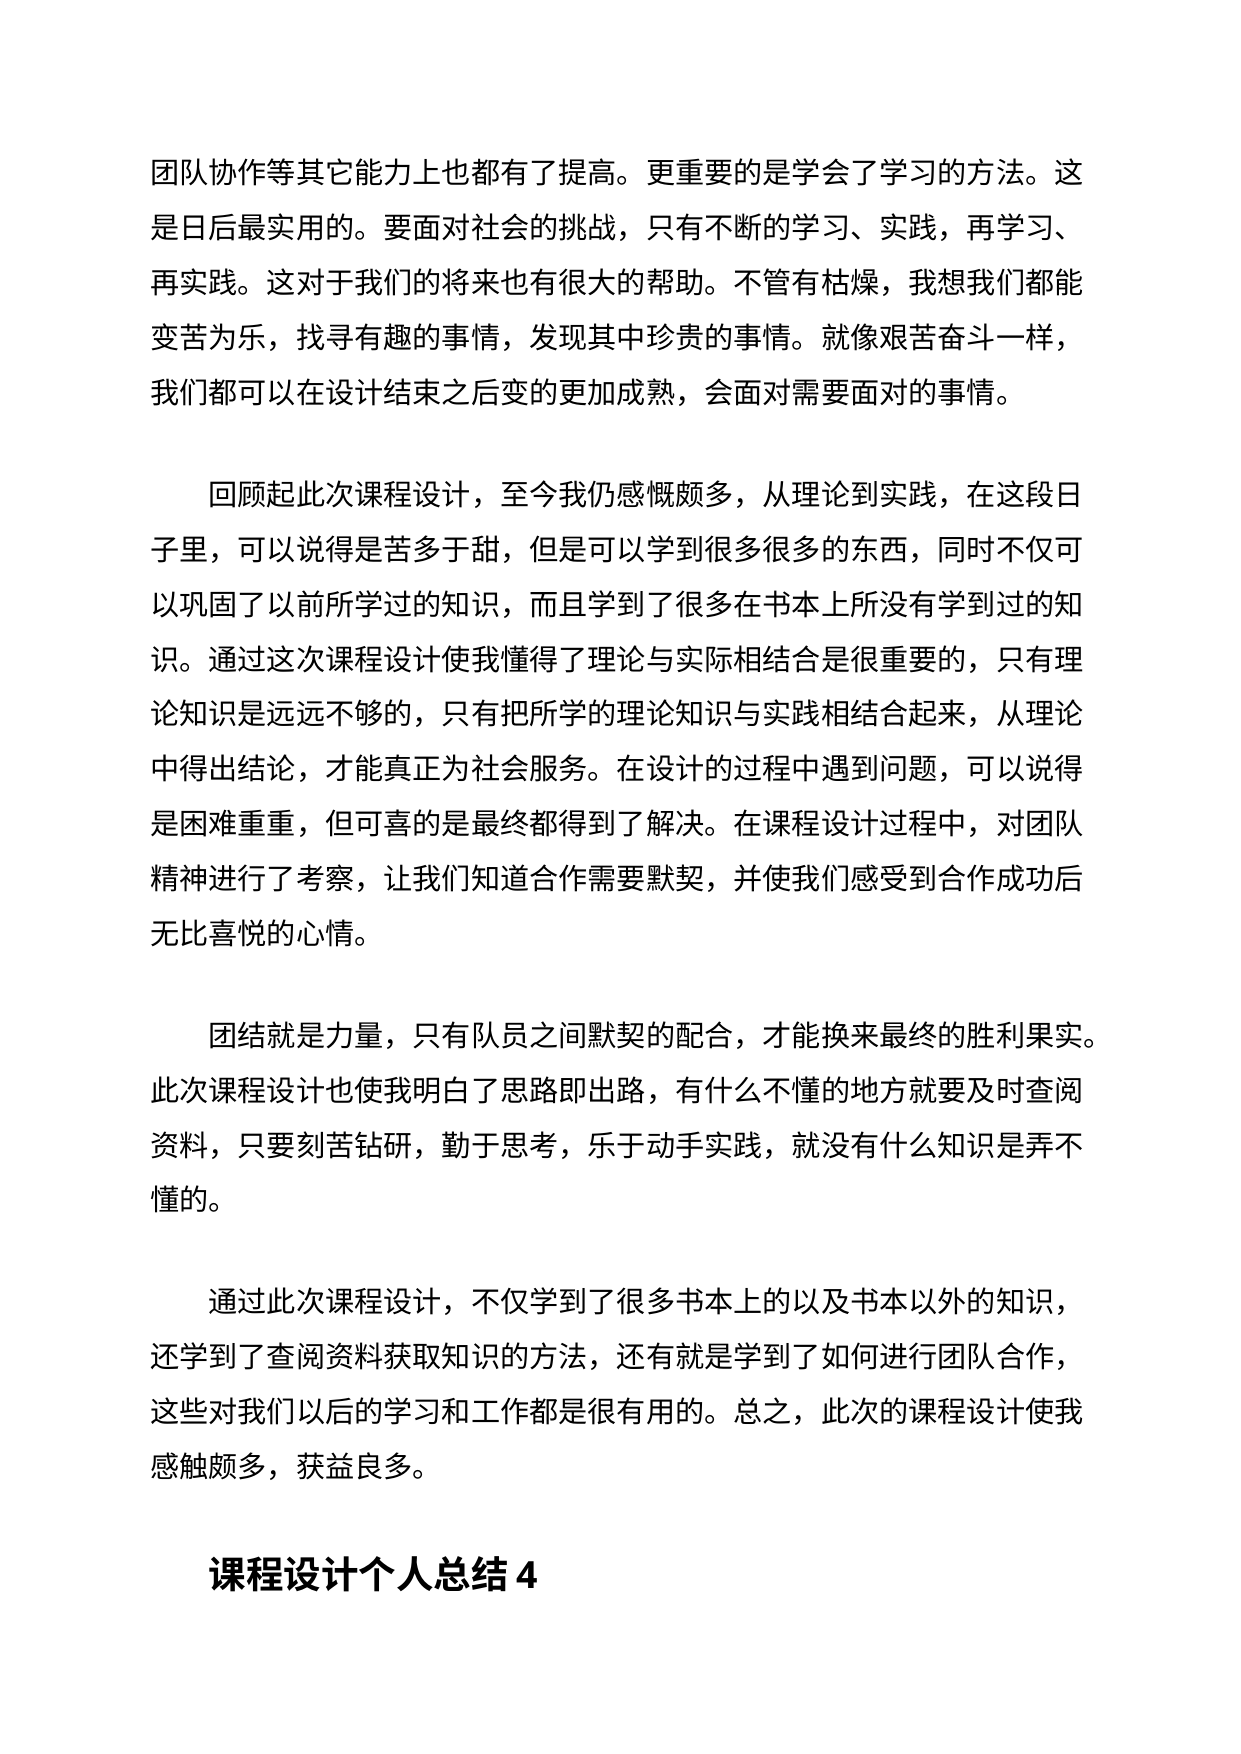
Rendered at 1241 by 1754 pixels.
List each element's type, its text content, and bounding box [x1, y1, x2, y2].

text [150, 150, 1090, 412]
text 回顾起此次课程设计，至今我仍感慨颇多，从理论到实践，在这段日子里，可以说得是苦多于甜，但是可以学到很多很多的东西，同时不仅可以巩固了以前所学过的知识，而且学到了很多在书本上所没有学到过的知识。通过这次课程设计使我懂得了理论与实际相结合是很重要的，只有理论知识是远远不够的，只有把所学的理论知识与实践相结合起来，从理论中得出结论，才能真正为社会服务。在设计的过程中遇到问题，可以说得是困难重重，但可喜的是最终都得到了解决。在课程设计过程中，对团队精神进行了考察，让我们知道合作需要默契，并使我们感受到合作成功后无比喜悦的心情。 [150, 471, 1090, 953]
text 团结就是力量，只有队员之间默契的配合，才能换来最终的胜利果实。此次课程设计也使我明白了思路即出路，有什么不懂的地方就要及时查阅资料，只要刻苦钻研，勤于思考，乐于动手实践，就没有什么知识是弄不懂的。 [150, 1012, 1090, 1219]
text 课程设计个人总结4 [150, 1545, 1090, 1600]
text 通过此次课程设计，不仅学到了很多书本上的以及书本以外的知识，还学到了查阅资料获取知识的方法，还有就是学到了如何进行团队合作，这些对我们以后的学习和工作都是很有用的。总之，此次的课程设计使我感触颇多，获益良多。 [150, 1279, 1090, 1486]
